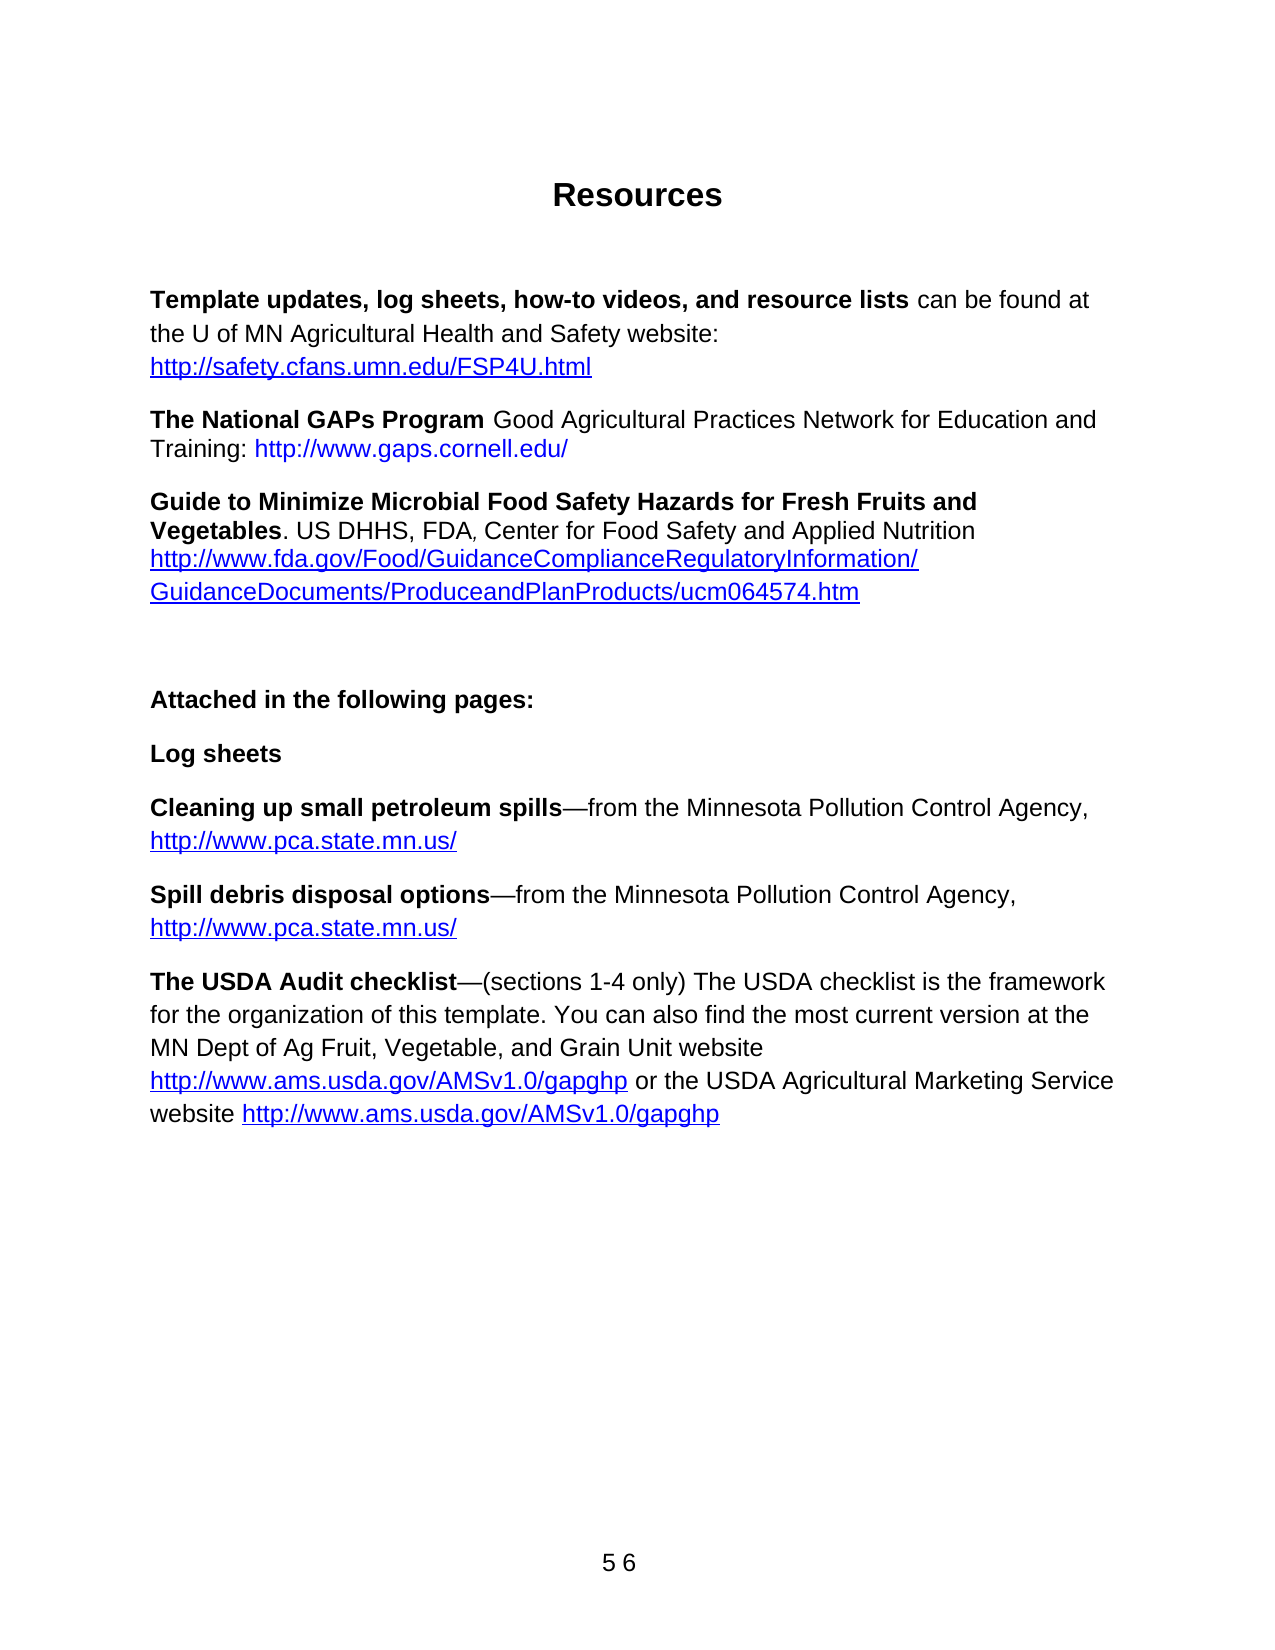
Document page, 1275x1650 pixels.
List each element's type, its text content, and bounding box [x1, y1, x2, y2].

subtitle Resources [150, 175, 1125, 213]
text Attached in the following pages: [150, 685, 1125, 714]
text Log sheets [150, 739, 1125, 768]
text Template updates, log sheets, how-to videos, and resource lists can be found at the U of MN Agricultural Health and Safety website: http://safety.cfans.umn.edu/FSP4U.html [150, 286, 1125, 380]
text http://www.fda.gov/Food/GuidanceComplianceRegulatoryInformation/GuidanceDocuments/ProduceandPlanProducts/ucm064574.htm [150, 544, 1125, 606]
text Guide to Minimize Microbial Food Safety Hazards for Fresh Fruits and [150, 487, 1125, 516]
text Spill debris disposal options—from the Minnesota Pollution Control Agency, http://www.pca.state.mn.us/ [150, 880, 1125, 941]
text Cleaning up small petroleum spills—from the Minnesota Pollution Control Agency, http://www.pca.state.mn.us/ [150, 793, 1125, 854]
text Vegetables. US DHHS, FDA, Center for Food Safety and Applied Nutrition [150, 516, 1125, 544]
text The USDA Audit checklist—(sections 1-4 only) The USDA checklist is the framework for the organization of this template. You can also find the most current version at the MN Dept of Ag Fruit, Vegetable, and Grain Unit website http://www.ams.usda.gov/AMSv1.0/gapghp or the USDA Agricultural Marketing Service website http://www.ams.usda.gov/AMSv1.0/gapghp [150, 967, 1125, 1127]
text The National GAPs Program Good Agricultural Practices Network for Education and Training: http://www.gaps.cornell.edu/ [150, 405, 1125, 463]
